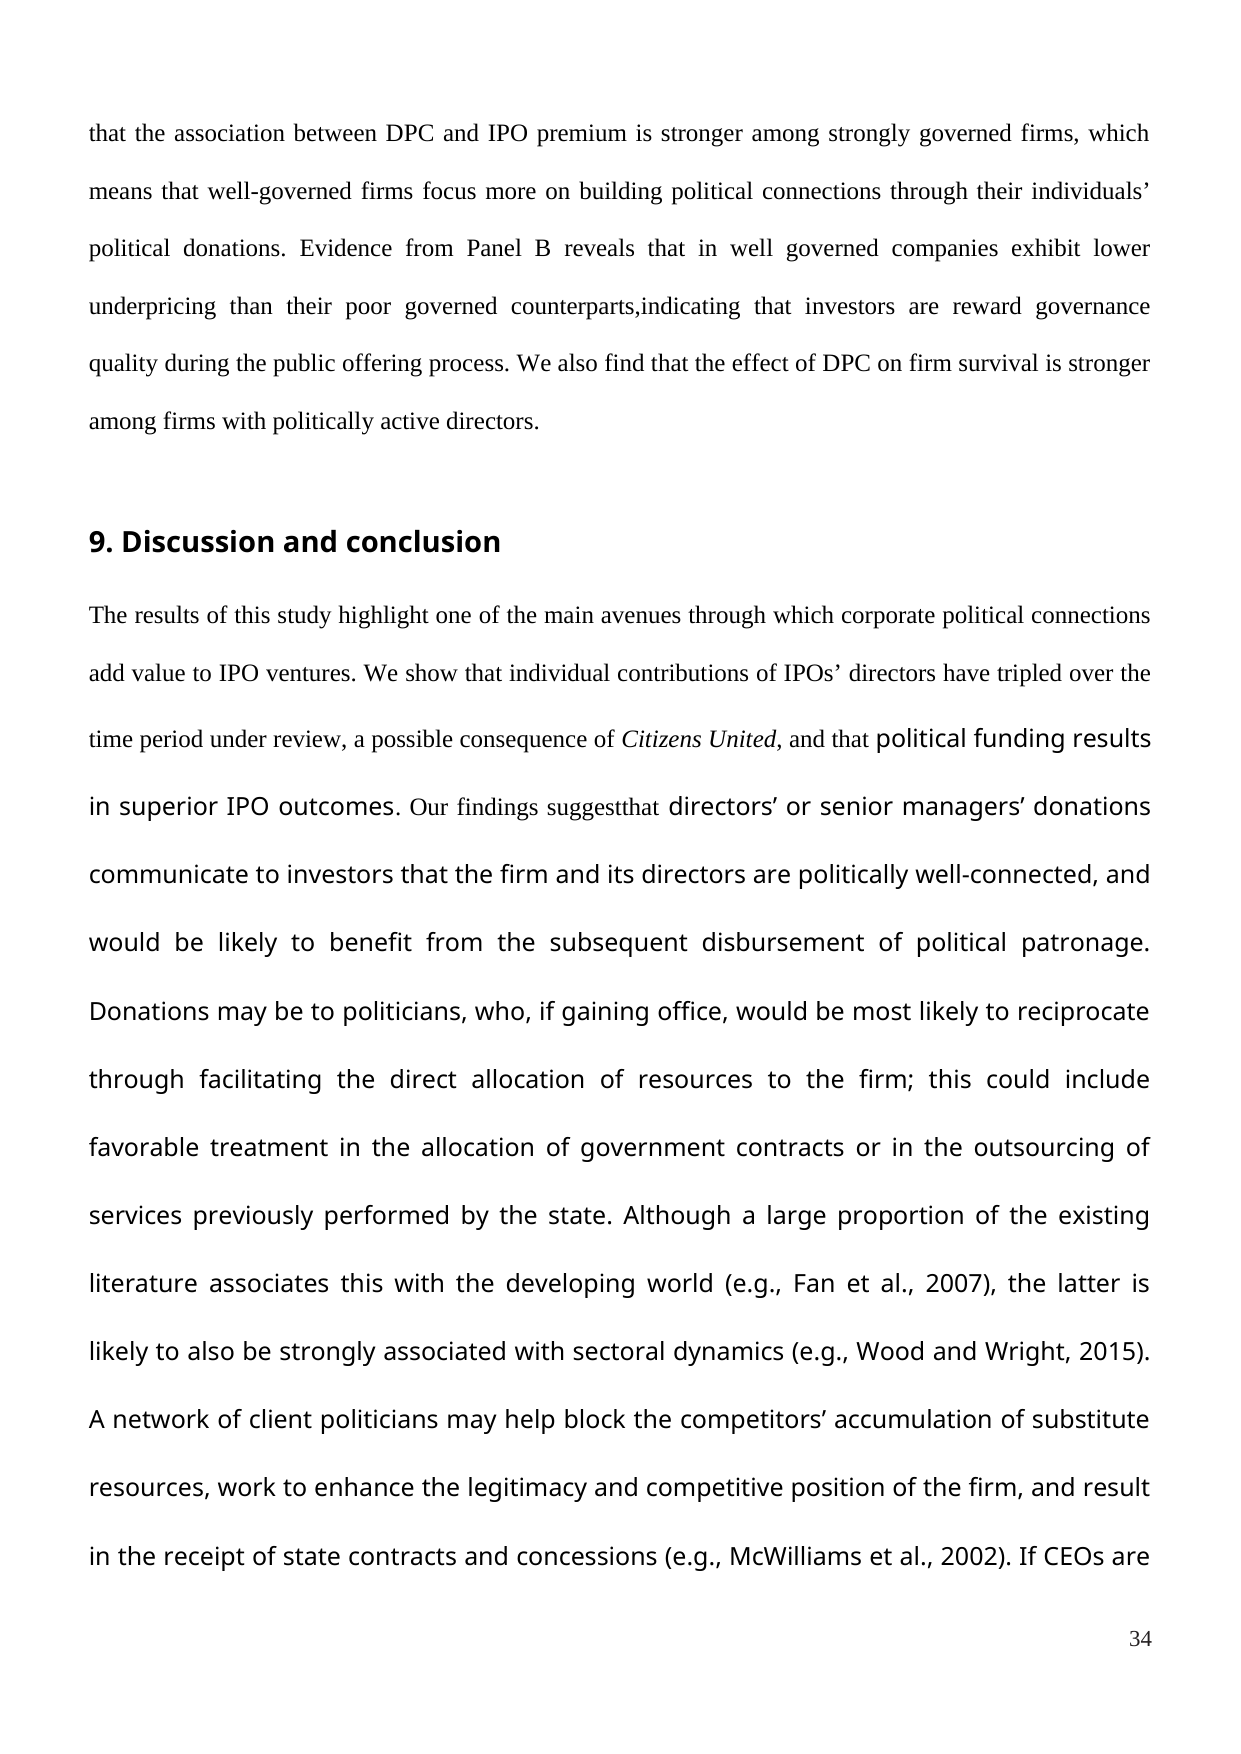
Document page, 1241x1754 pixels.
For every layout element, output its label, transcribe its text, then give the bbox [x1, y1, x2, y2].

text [88, 118, 1152, 435]
text 9. Discussion and conclusion [88, 521, 1152, 561]
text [88, 600, 1152, 1572]
